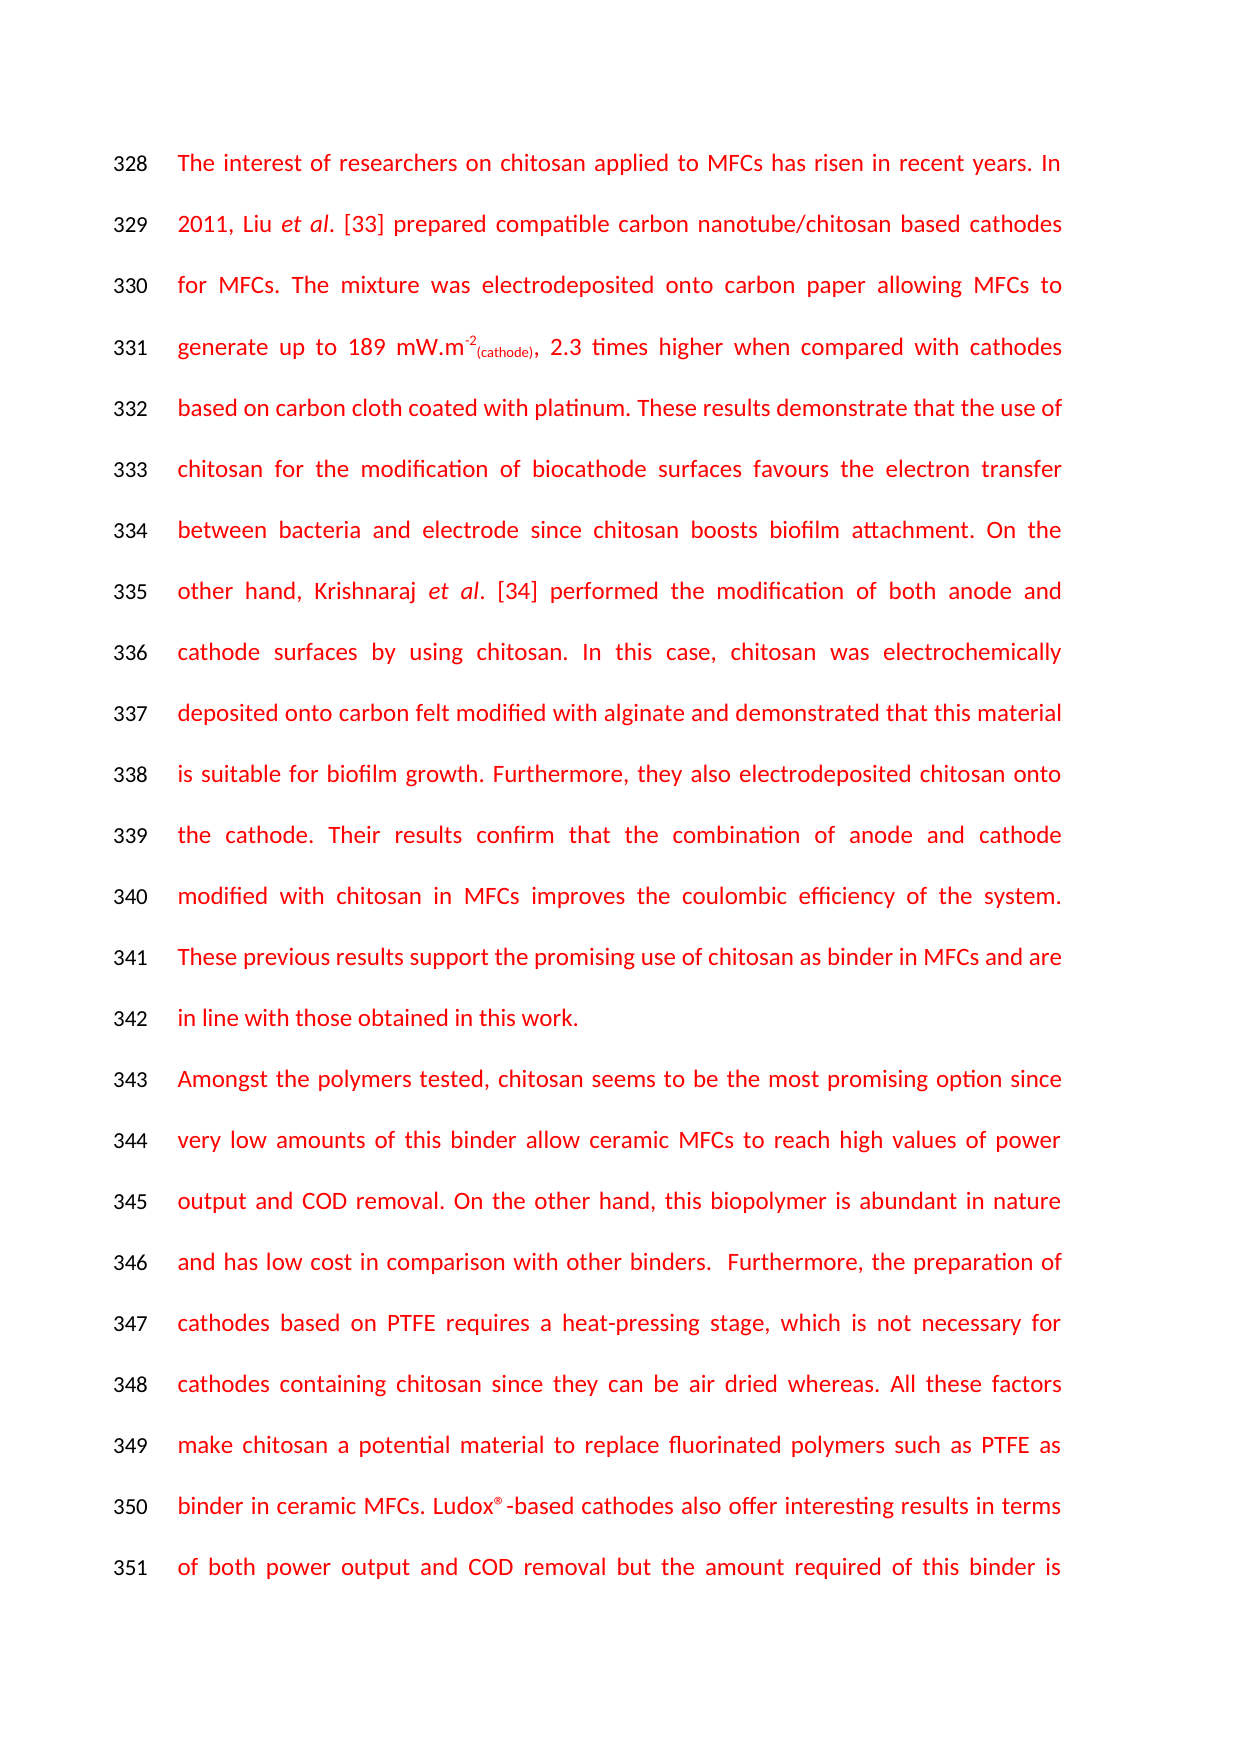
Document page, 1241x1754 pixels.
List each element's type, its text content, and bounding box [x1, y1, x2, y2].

list The interest of researchers on chitosan applied to MFCs has risen in recent years. In 2011, Liu et al. [33] prepared compatible carbon nanotube/chitosan based cathodes for MFCs. The mixture was electrodeposited onto carbon paper allowing MFCs to generate up to 189 mW.m-2(cathode), 2.3 times higher when compared with cathodes based on carbon cloth coated with platinum. These results demonstrate that the use of chitosan for the modification of biocathode surfaces favours the electron transfer between bacteria and electrode since chitosan boosts biofilm attachment. On the other hand, Krishnaraj et al. [34] performed the modification of both anode and cathode surfaces by using chitosan. In this case, chitosan was electrochemically deposited onto carbon felt modified with alginate and demonstrated that this material is suitable for biofilm growth. Furthermore, they also electrodeposited chitosan onto the cathode. Their results confirm that the combination of anode and cathode modified with chitosan in MFCs improves the coulombic efficiency of the system. These previous results support the promising use of chitosan as binder in MFCs and are in line with those obtained in this work. [177, 148, 1063, 1033]
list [177, 1063, 1063, 1582]
